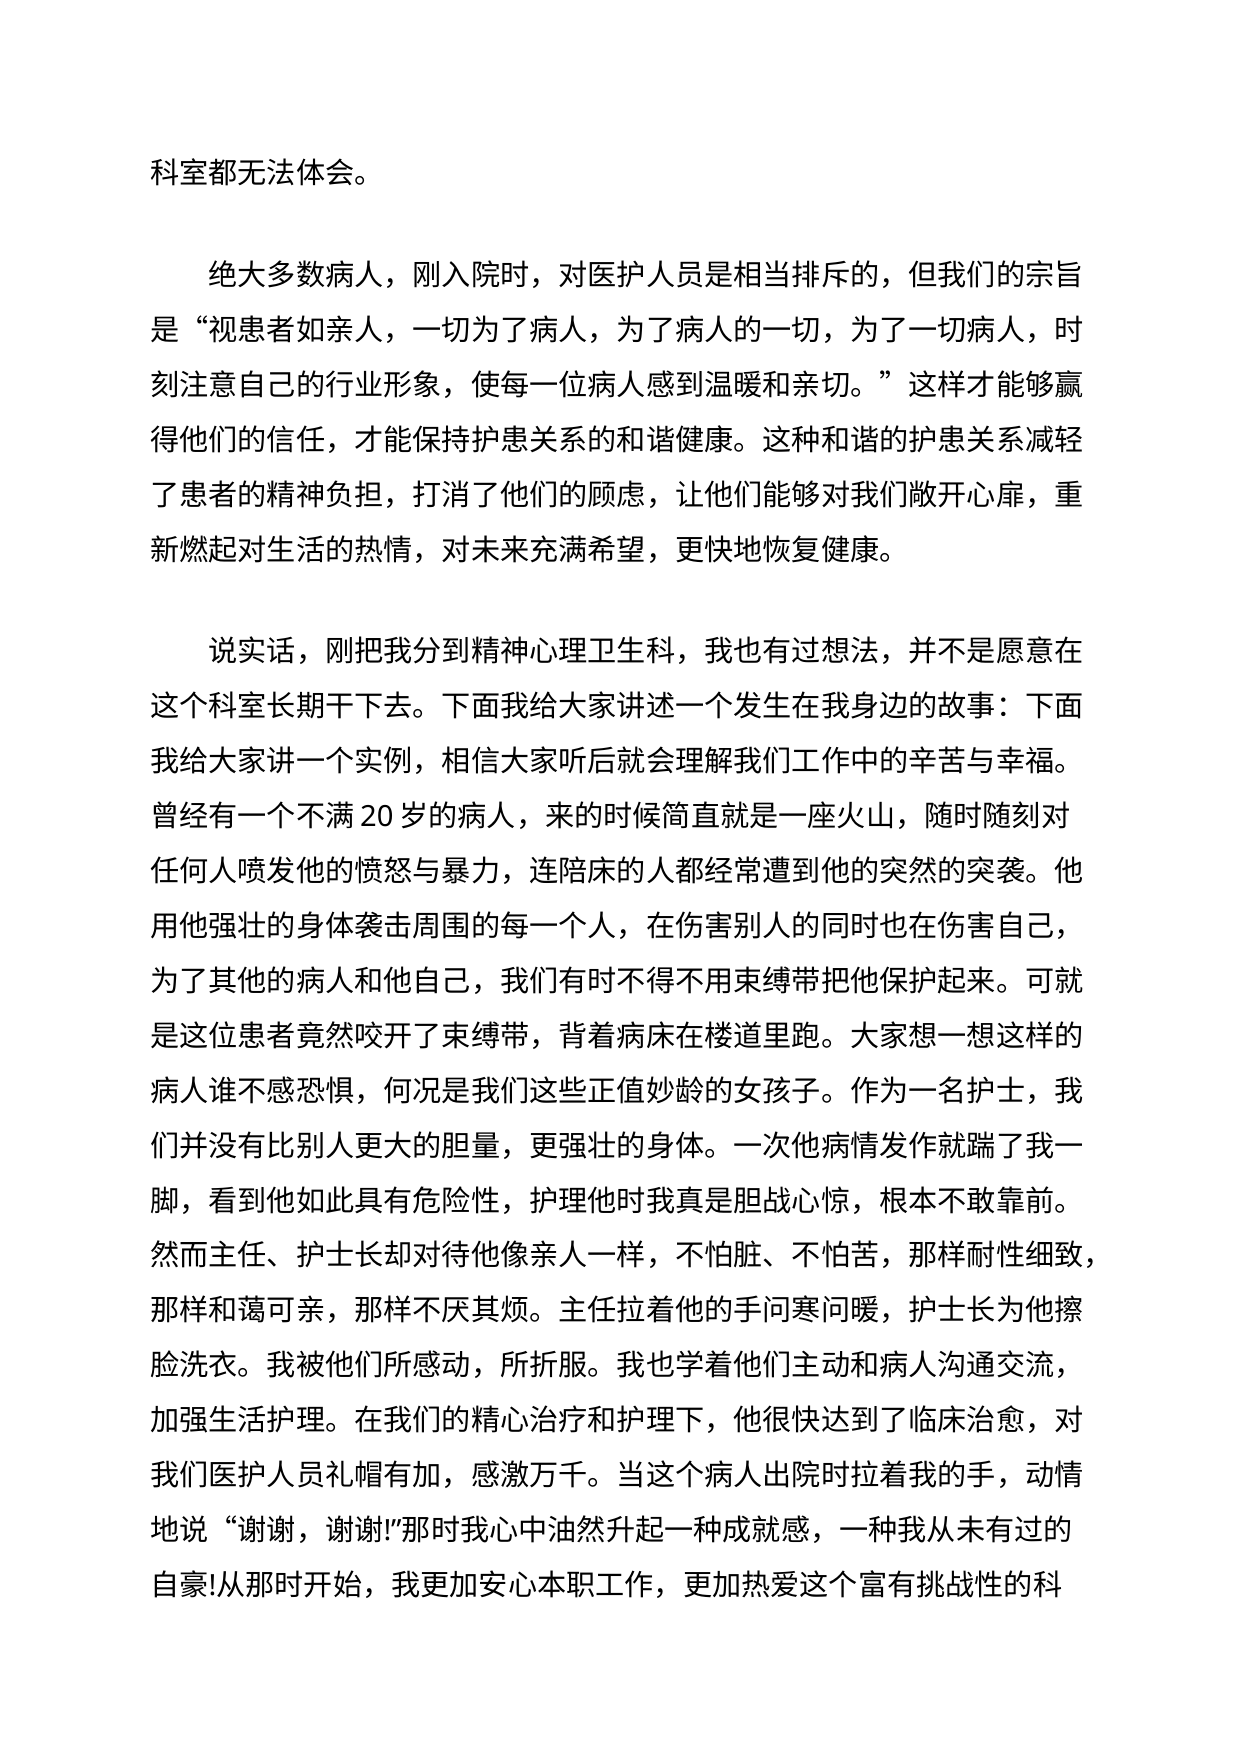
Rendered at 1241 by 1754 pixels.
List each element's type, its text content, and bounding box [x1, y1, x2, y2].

text 绝大多数病人，刚入院时，对医护人员是相当排斥的，但我们的宗旨是“视患者如亲人，一切为了病人，为了病人的一切，为了一切病人，时刻注意自己的行业形象，使每一位病人感到温暖和亲切。”这样才能够赢得他们的信任，才能保持护患关系的和谐健康。这种和谐的护患关系减轻了患者的精神负担，打消了他们的顾虑，让他们能够对我们敞开心扉，重新燃起对生活的热情，对未来充满希望，更快地恢复健康。 [150, 252, 1090, 568]
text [150, 628, 1090, 1604]
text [150, 150, 1090, 192]
